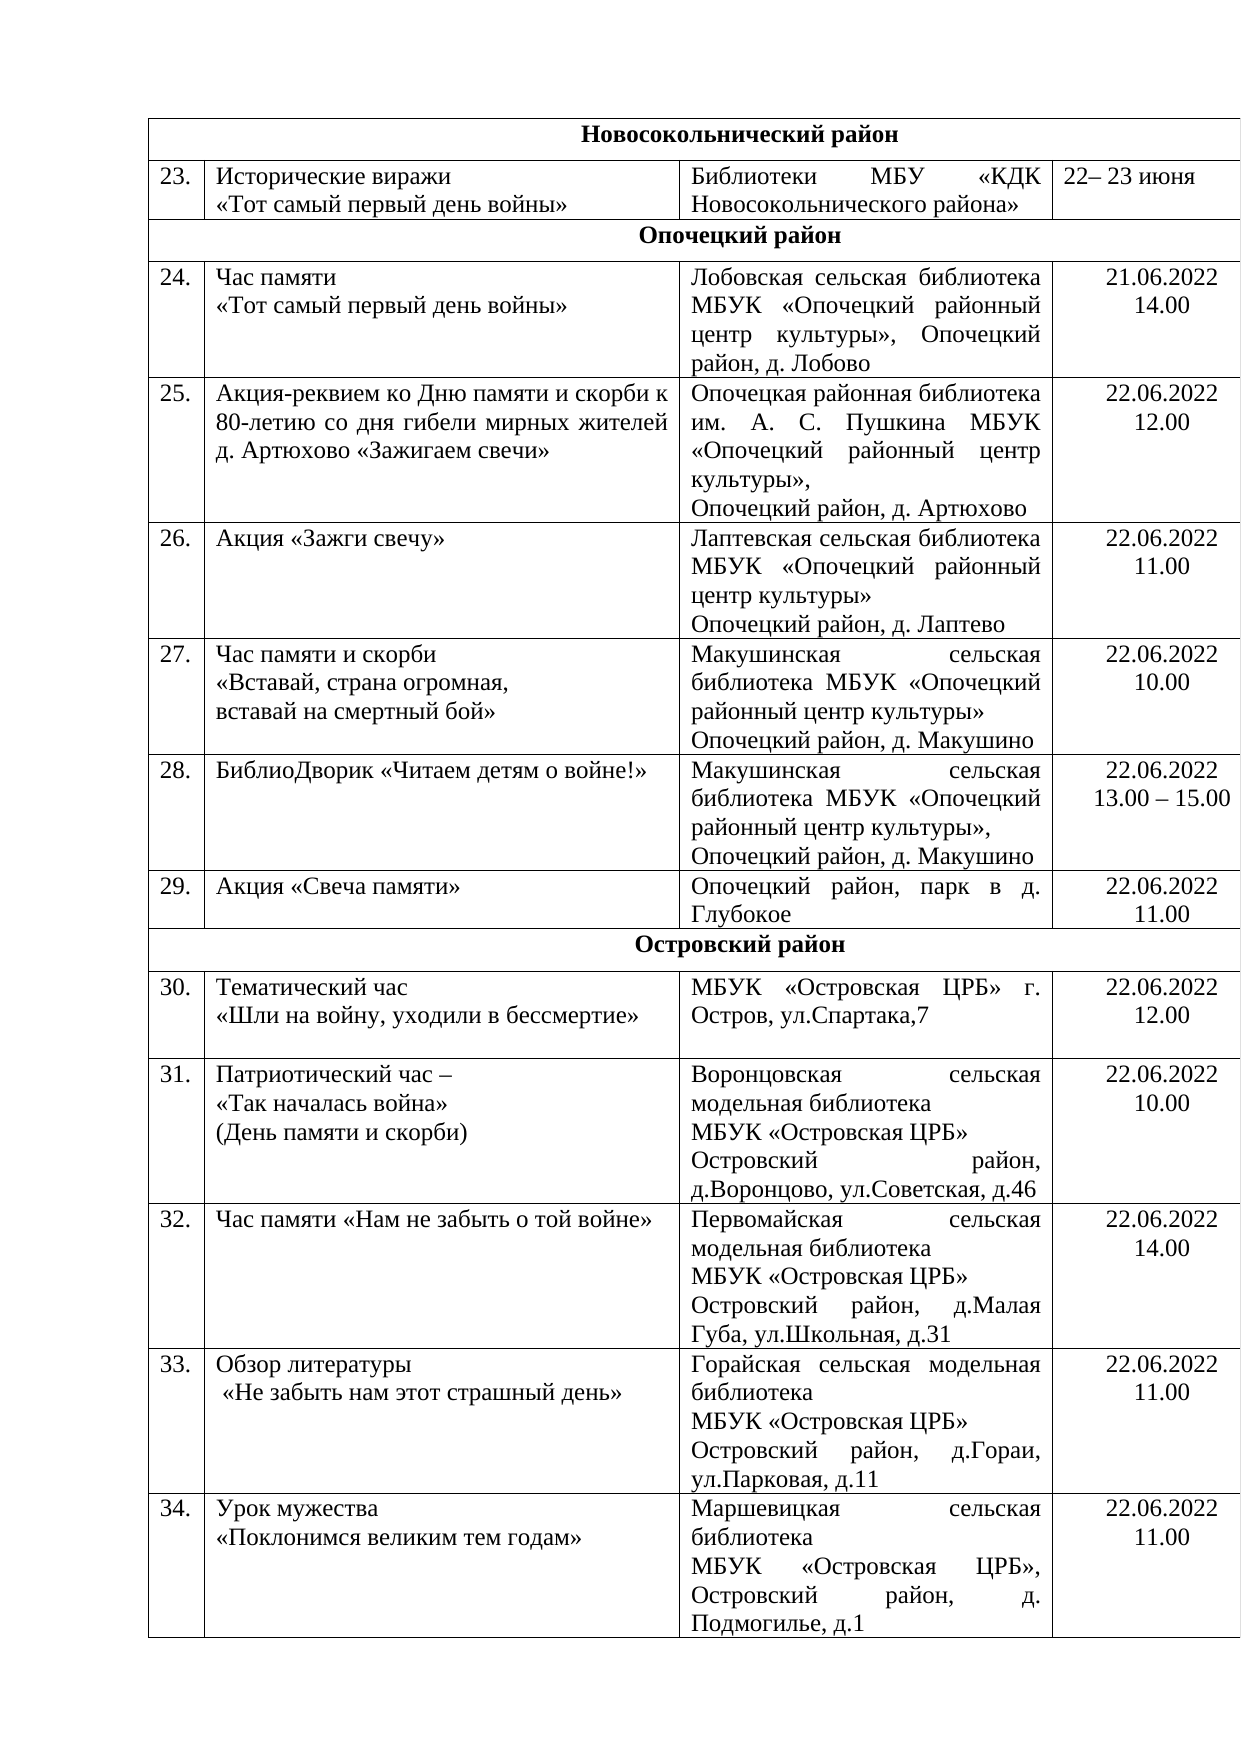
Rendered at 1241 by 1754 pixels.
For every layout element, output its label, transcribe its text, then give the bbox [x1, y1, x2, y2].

table_cell Патриотический час – «Так началась война» (День памяти и скорби) [205, 1059, 679, 1203]
table_cell [149, 1204, 204, 1348]
table_cell Исторические виражи «Тот самый первый день войны» [205, 161, 679, 219]
table_cell [149, 262, 204, 377]
table_cell Час памяти «Нам не забыть о той войне» [205, 1204, 679, 1348]
table_cell 22.06.2022 13.00 – 15.00 [1053, 755, 1240, 870]
table_cell [149, 871, 204, 928]
table_cell Лаптевская сельская библиотека МБУК «Опочецкий районный центр культуры» Опочецкий район, д. Лаптево [680, 523, 1052, 638]
table_cell [149, 755, 204, 870]
table_cell Обзор литературы «Не забыть нам этот страшный день» [205, 1349, 679, 1492]
table_cell 21.06.2022 14.00 [1053, 262, 1240, 377]
table_cell Островский район [149, 929, 1240, 971]
table_cell Библиотеки МБУ «КДК Новосокольнического района» [680, 161, 1052, 219]
table_cell Новосокольнический район [149, 119, 1240, 160]
table_cell Макушинская сельская библиотека МБУК «Опочецкий районный центр культуры» Опочецкий район, д. Макушино [680, 639, 1052, 754]
table_cell [149, 1494, 204, 1637]
table_cell [149, 523, 204, 638]
table_cell 22.06.2022 11.00 [1053, 1494, 1240, 1637]
table_cell [149, 1349, 204, 1492]
table_cell 22.06.2022 11.00 [1053, 1349, 1240, 1492]
table_cell [149, 972, 204, 1058]
table_cell 22.06.2022 10.00 [1053, 1059, 1240, 1203]
table_cell 22– 23 июня [1053, 161, 1240, 219]
table_cell Урок мужества «Поклонимся великим тем годам» [205, 1494, 679, 1637]
table_cell [149, 378, 204, 522]
table_cell 22.06.2022 11.00 [1053, 523, 1240, 638]
table_cell Горайская сельская модельная библиотека МБУК «Островская ЦРБ» Островский район, д.Гораи, ул.Парковая, д.11 [680, 1349, 1052, 1492]
table_cell Маршевицкая сельская библиотека МБУК «Островская ЦРБ», Островский район, д. Подмогилье, д.1 [680, 1494, 1052, 1637]
table_cell Воронцовская сельская модельная библиотека МБУК «Островская ЦРБ» Островский район, д.Воронцово, ул.Советская, д.46 [680, 1059, 1052, 1203]
table_cell 22.06.2022 12.00 [1053, 378, 1240, 522]
table_cell [149, 161, 204, 219]
table_cell 22.06.2022 12.00 [1053, 972, 1240, 1058]
table_cell [149, 639, 204, 754]
table_cell БиблиоДворик «Читаем детям о войне!» [205, 755, 679, 870]
table_cell Макушинская сельская библиотека МБУК «Опочецкий районный центр культуры», Опочецкий район, д. Макушино [680, 755, 1052, 870]
table_cell Лобовская сельская библиотека МБУК «Опочецкий районный центр культуры», Опочецкий район, д. Лобово [680, 262, 1052, 377]
table_cell Акция «Зажги свечу» [205, 523, 679, 638]
table_cell 22.06.2022 14.00 [1053, 1204, 1240, 1348]
table_cell Опочецкая районная библиотека им. А. С. Пушкина МБУК «Опочецкий районный центр культуры», Опочецкий район, д. Артюхово [680, 378, 1052, 522]
table_cell [149, 1059, 204, 1203]
table_cell Тематический час «Шли на войну, уходили в бессмертие» [205, 972, 679, 1058]
table_cell Акция «Свеча памяти» [205, 871, 679, 928]
table_cell 22.06.2022 10.00 [1053, 639, 1240, 754]
table_cell Час памяти и скорби «Вставай, страна огромная, вставай на смертный бой» [205, 639, 679, 754]
table_cell 22.06.2022 11.00 [1053, 871, 1240, 928]
table_cell Первомайская сельская модельная библиотека МБУК «Островская ЦРБ» Островский район, д.Малая Губа, ул.Школьная, д.31 [680, 1204, 1052, 1348]
table_cell МБУК «Островская ЦРБ» г. Остров, ул.Спартака,7 [680, 972, 1052, 1058]
table_cell Час памяти «Тот самый первый день войны» [205, 262, 679, 377]
table_cell Опочецкий район, парк в д. Глубокое [680, 871, 1052, 928]
table_cell Акция-реквием ко Дню памяти и скорби к 80-летию со дня гибели мирных жителей д. Артюхово «Зажигаем свечи» [205, 378, 679, 522]
table_cell Опочецкий район [149, 220, 1240, 261]
